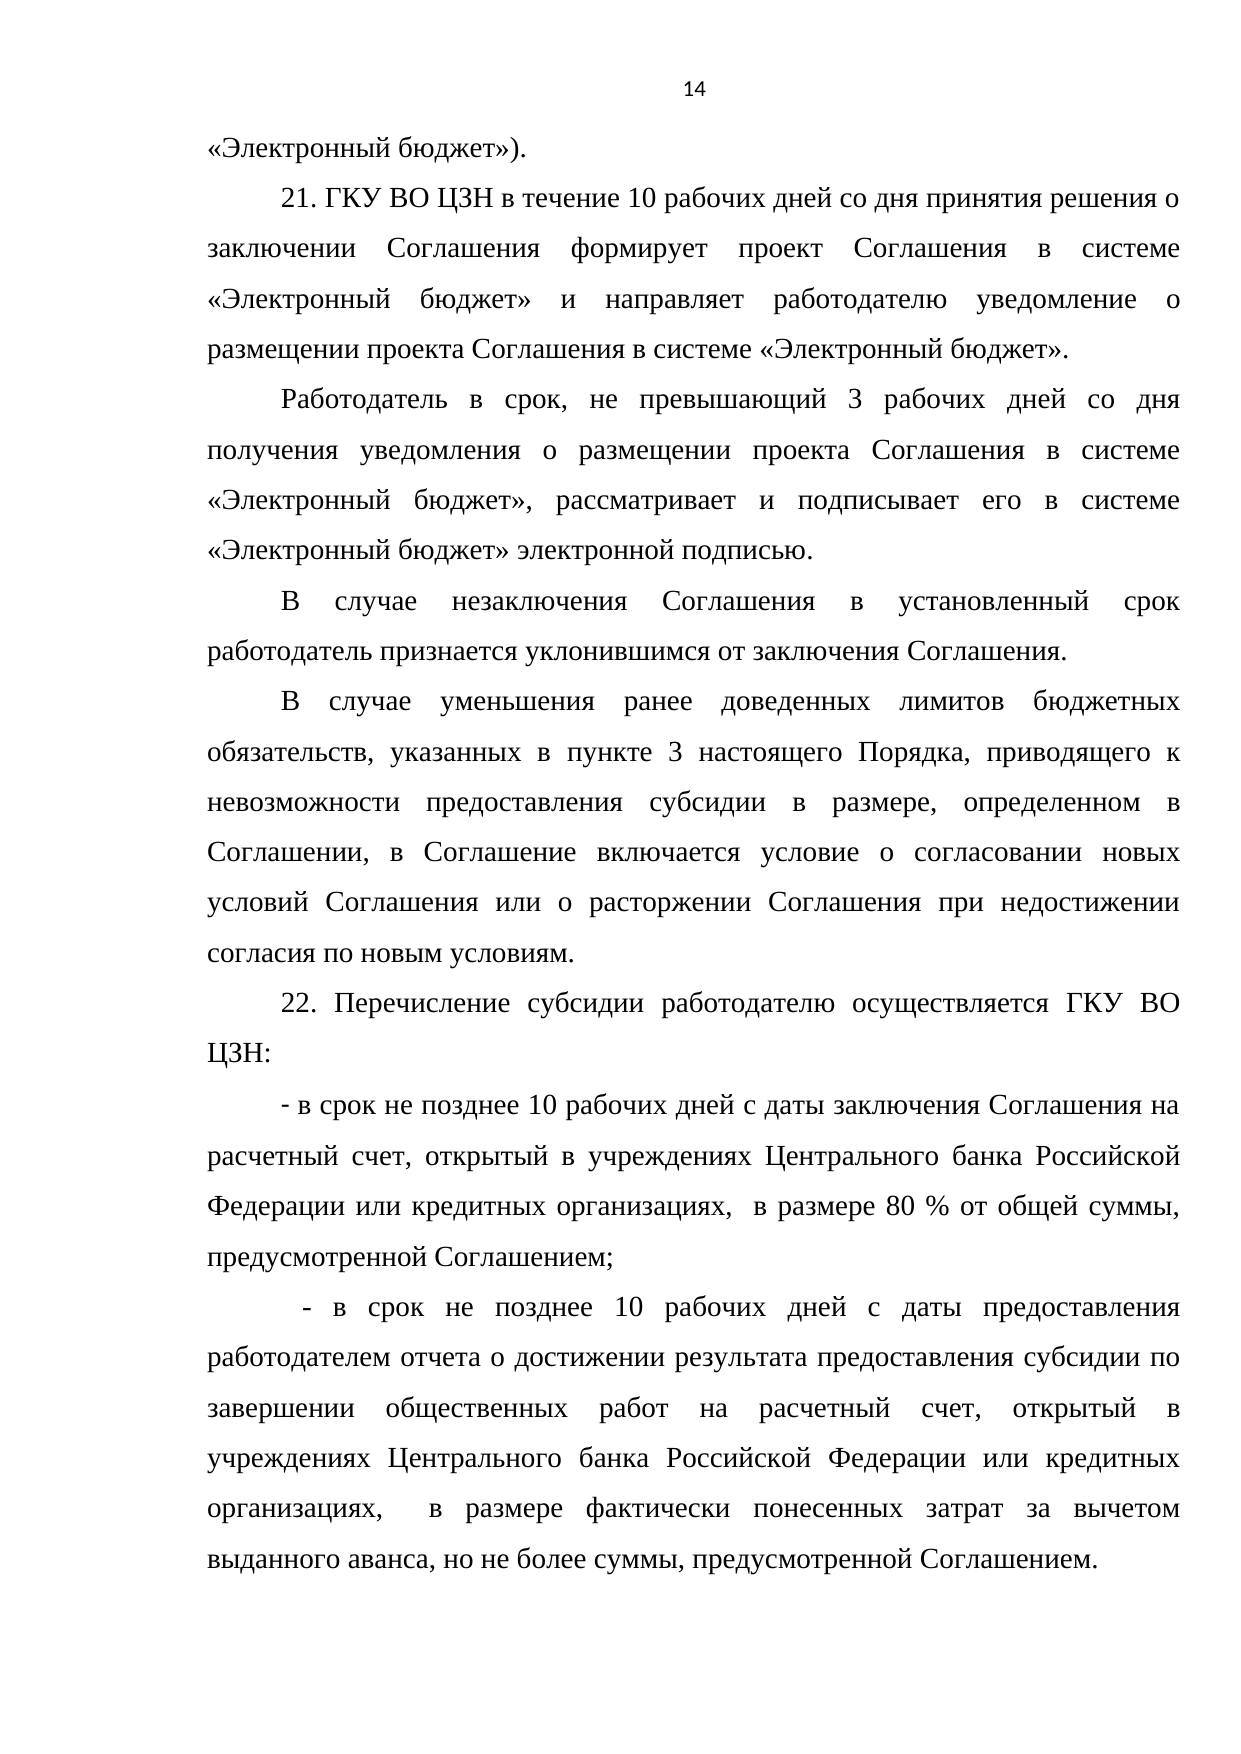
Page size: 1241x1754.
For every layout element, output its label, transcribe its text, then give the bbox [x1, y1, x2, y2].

text В случае уменьшения ранее доведенных лимитов бюджетных обязательств, указанных в пункте 3 настоящего Порядка, приводящего к невозможности предоставления субсидии в размере, определенном в Соглашении, в Соглашение включается условие о согласовании новых условий Соглашения или о расторжении Соглашения при недостижении согласия по новым условиям. [207, 683, 1181, 968]
text В случае незаключения Соглашения в установленный срок работодатель признается уклонившимся от заключения Соглашения. [207, 583, 1181, 667]
text - в срок не позднее 10 рабочих дней с даты заключения Соглашения на расчетный счет, открытый в учреждениях Центрального банка Российской Федерации или кредитных организациях, в размере 80 % от общей суммы, предусмотренной Соглашением; [207, 1086, 1181, 1272]
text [207, 130, 1181, 163]
text - в срок не позднее 10 рабочих дней с даты предоставления работодателем отчета о достижении результата предоставления субсидии по завершении общественных работ на расчетный счет, открытый в учреждениях Центрального банка Российской Федерации или кредитных организациях, в размере фактически понесенных затрат за вычетом выданного аванса, но не более суммы, предусмотренной Соглашением. [207, 1289, 1181, 1574]
text 22. Перечисление субсидии работодателю осуществляется ГКУ ВО ЦЗН: [207, 985, 1181, 1069]
text 21. ГКУ ВО ЦЗН в течение 10 рабочих дней со дня принятия решения о заключении Соглашения формирует проект Соглашения в системе «Электронный бюджет» и направляет работодателю уведомление о размещении проекта Соглашения в системе «Электронный бюджет». [207, 180, 1181, 365]
text Работодатель в срок, не превышающий 3 рабочих дней со дня получения уведомления о размещении проекта Соглашения в системе «Электронный бюджет», рассматривает и подписывает его в системе «Электронный бюджет» электронной подписью. [207, 381, 1181, 566]
